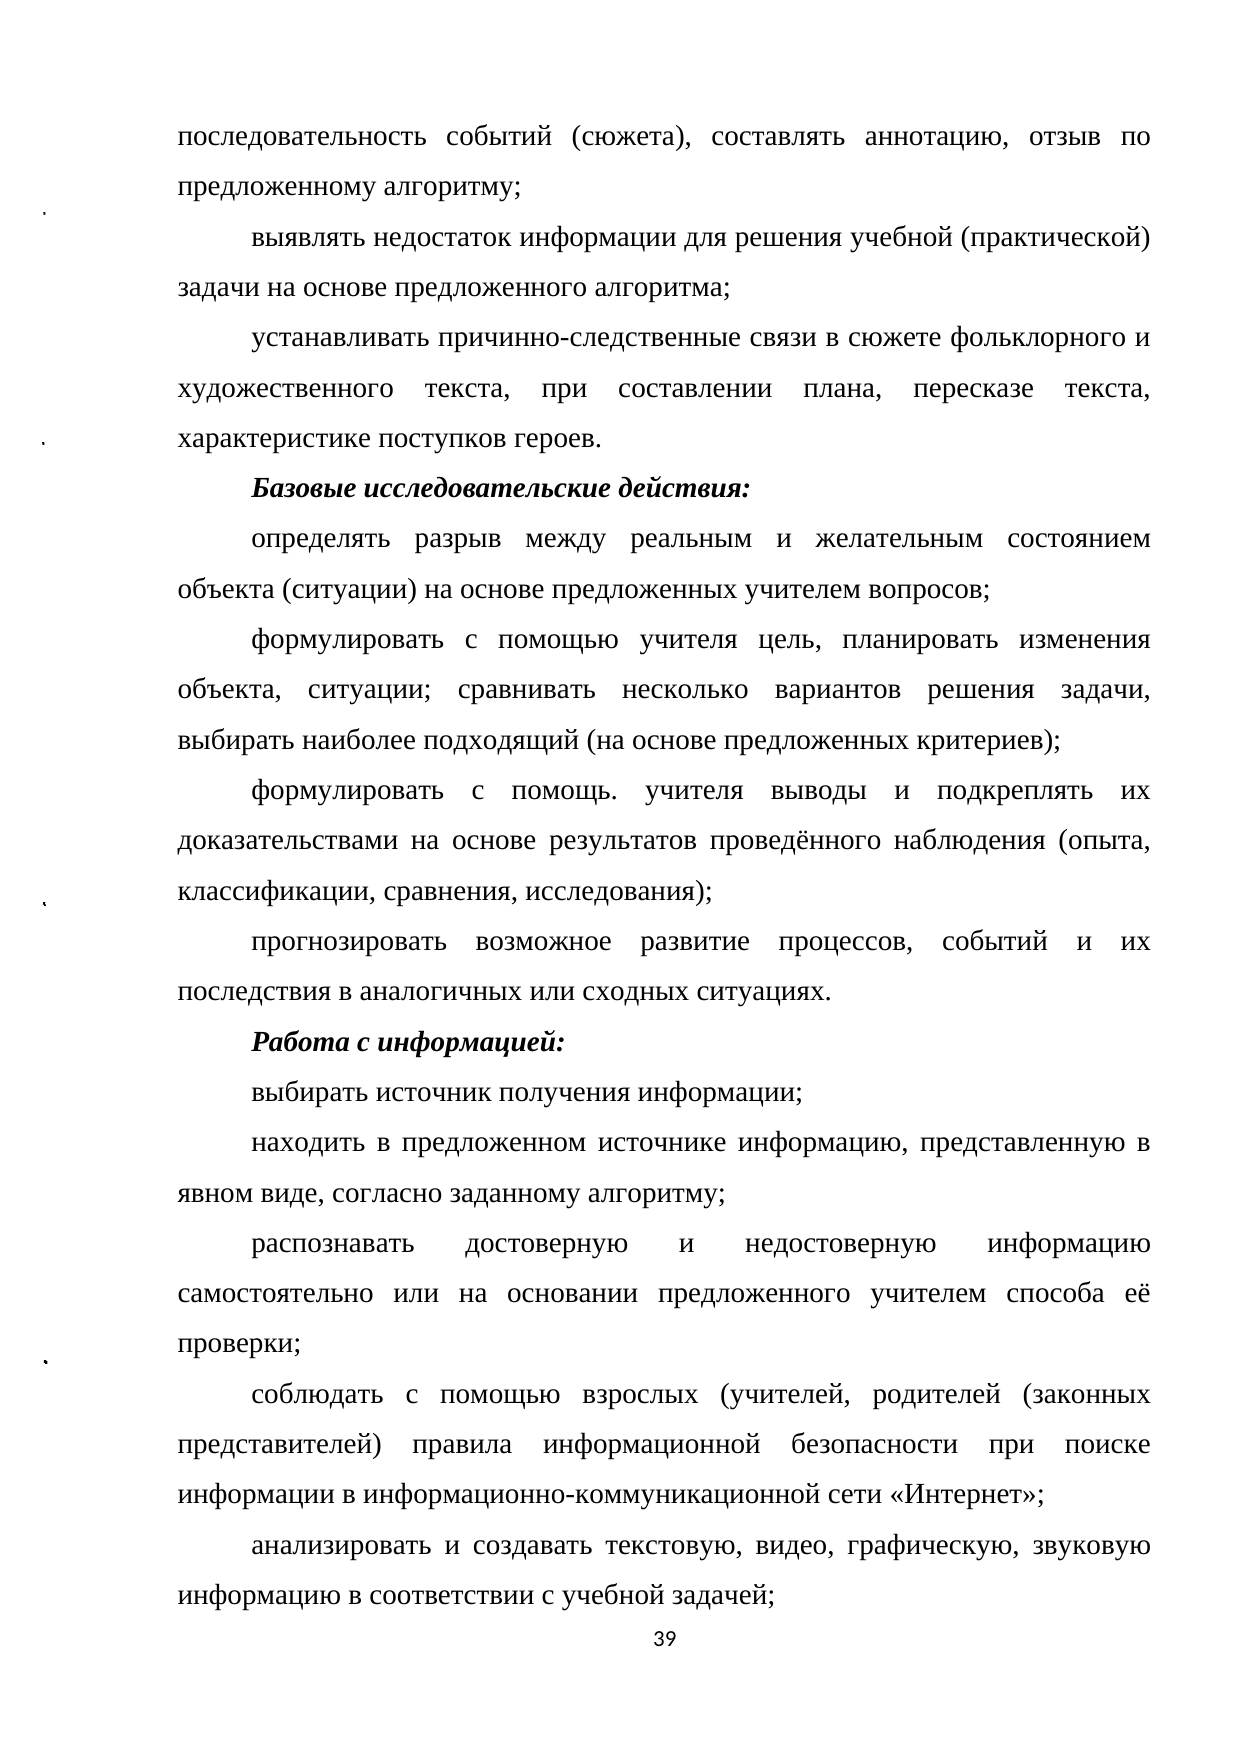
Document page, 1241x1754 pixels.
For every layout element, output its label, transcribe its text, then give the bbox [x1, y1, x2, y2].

text формулировать с помощь. учителя выводы и подкреплять их доказательствами на основе результатов проведённого наблюдения (опыта, классификации, сравнения, исследования); [177, 772, 1152, 906]
text выявлять недостаток информации для решения учебной (практической) задачи на основе предложенного алгоритма; [177, 219, 1152, 303]
text формулировать с помощью учителя цель, планировать изменения объекта, ситуации; сравнивать несколько вариантов решения задачи, выбирать наиболее подходящий (на основе предложенных критериев); [177, 621, 1152, 755]
text прогнозировать возможное развитие процессов, событий и их последствия в аналогичных или сходных ситуациях. [177, 923, 1152, 1007]
text соблюдать с помощью взрослых (учителей, родителей (законных представителей) правила информационной безопасности при поиске информации в информационно-коммуникационной сети «Интернет»; [177, 1376, 1152, 1510]
text анализировать и создавать текстовую, видео, графическую, звуковую информацию в соответствии с учебной задачей; [177, 1527, 1152, 1611]
text Базовые исследовательские действия: [177, 470, 1152, 504]
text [177, 118, 1152, 202]
text распознавать достоверную и недостоверную информацию самостоятельно или на основании предложенного учителем способа её проверки; [177, 1225, 1152, 1359]
text Работа с информацией: [177, 1024, 1152, 1057]
text выбирать источник получения информации; [177, 1074, 1152, 1108]
text устанавливать причинно-следственные связи в сюжете фольклорного и художественного текста, при составлении плана, пересказе текста, характеристике поступков героев. [177, 319, 1152, 453]
text находить в предложенном источнике информацию, представленную в явном виде, согласно заданному алгоритму; [177, 1124, 1152, 1208]
text определять разрыв между реальным и желательным состоянием объекта (ситуации) на основе предложенных учителем вопросов; [177, 521, 1152, 604]
